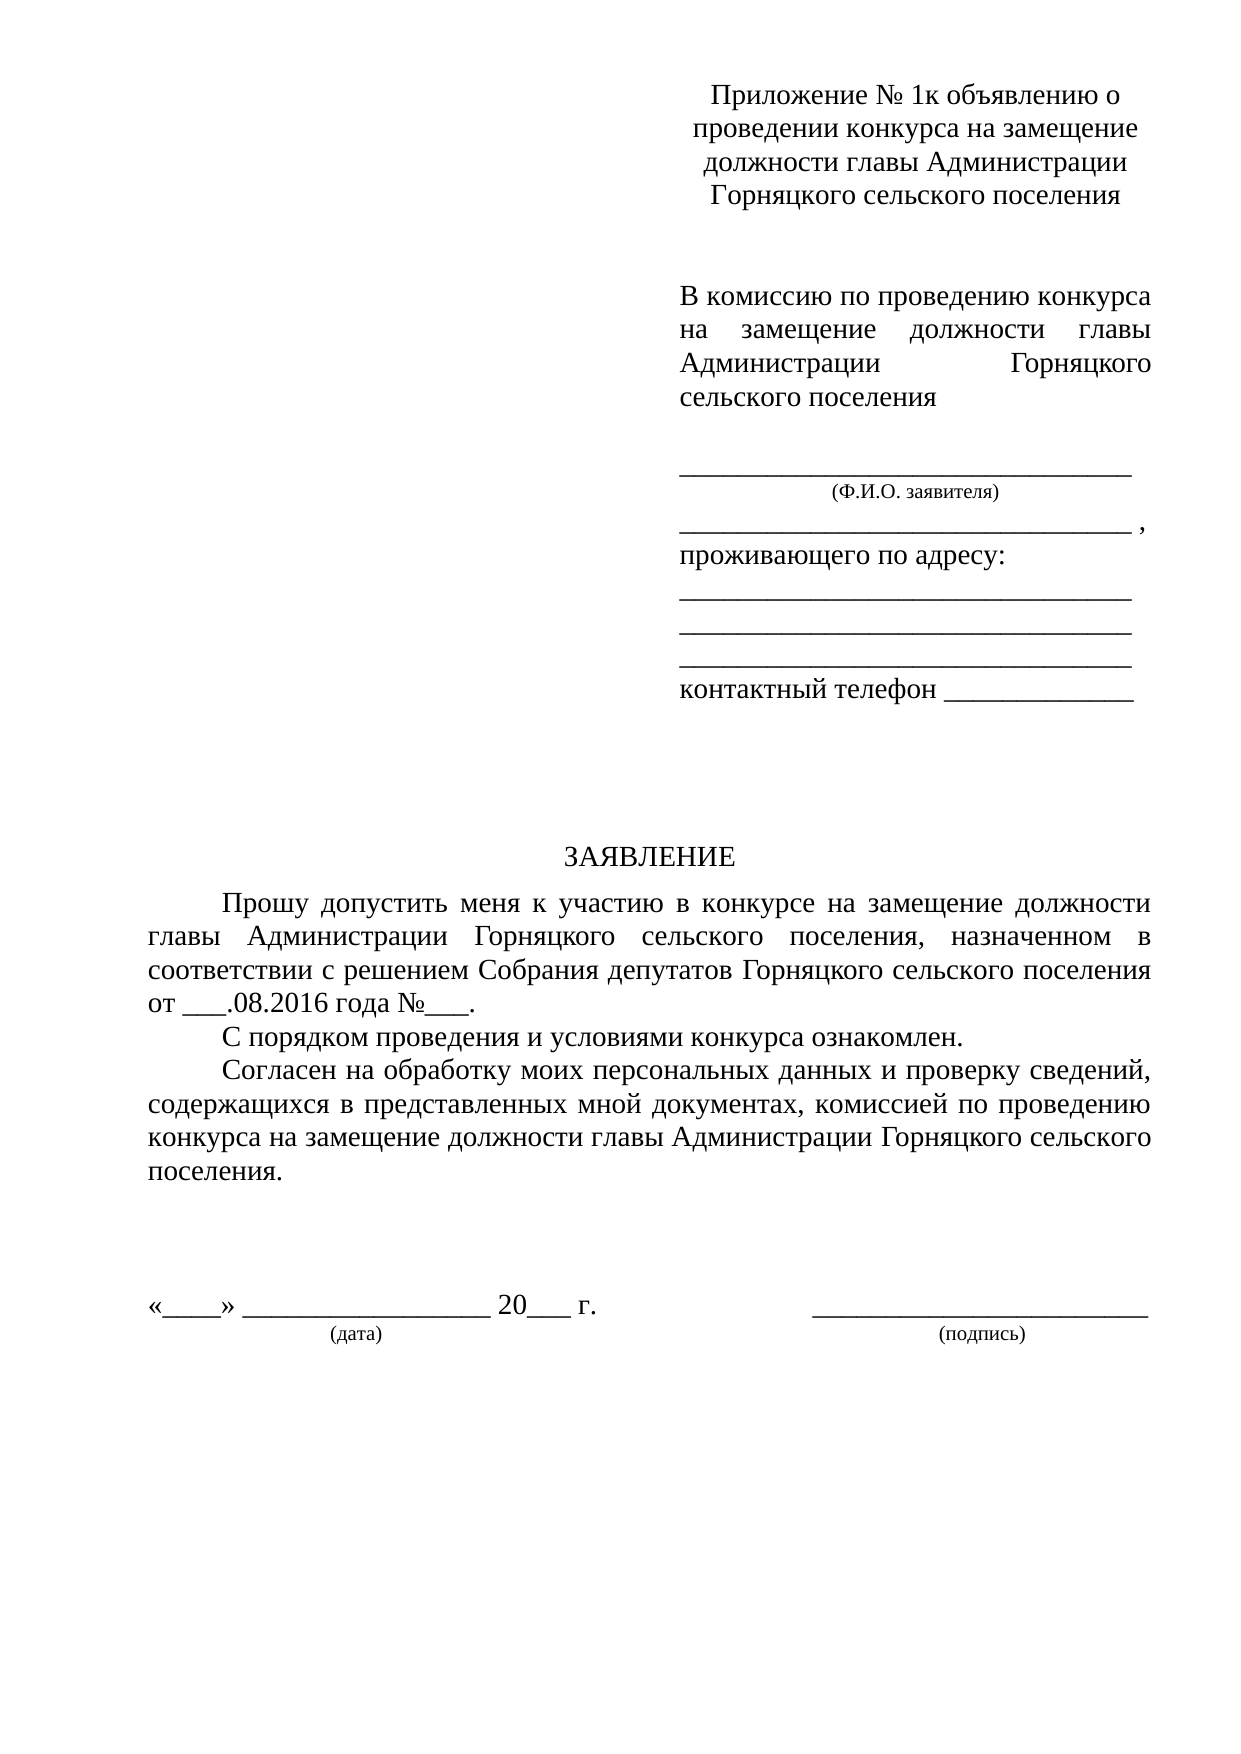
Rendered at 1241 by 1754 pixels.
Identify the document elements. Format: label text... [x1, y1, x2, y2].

text Прошу допустить меня к участию в конкурсе на замещение должности главы Администрации Горняцкого сельского поселения, назначенном в соответствии с решением Собрания депутатов Горняцкого сельского поселения от ___.08.2016 года №___. [148, 885, 1152, 1019]
text _______________________________ [679, 446, 1152, 479]
text Согласен на обработку моих персональных данных и проверку сведений, содержащихся в представленных мной документах, комиссией по проведению конкурса на замещение должности главы Администрации Горняцкого сельского поселения. [148, 1052, 1152, 1187]
text Приложение № 1к объявлению о проведении конкурса на замещение должности главы Администрации Горняцкого сельского поселения [679, 77, 1152, 211]
text В комиссию по проведению конкурса на замещение должности главы Администрации Горняцкого сельского поселения [679, 278, 1152, 412]
text _______________________________ [679, 570, 1152, 604]
text С порядком проведения и условиями конкурса ознакомлен. [148, 1019, 1152, 1052]
text _______________________________ [679, 637, 1152, 671]
text контактный телефон _____________ [679, 671, 1152, 704]
text _______________________________ [679, 604, 1152, 637]
text (дата) (подпись) [148, 1321, 1152, 1345]
text (Ф.И.О. заявителя) [679, 479, 1152, 503]
text проживающего по адресу: [679, 537, 1152, 570]
text _______________________________ , [679, 503, 1152, 537]
text ЗАЯВЛЕНИЕ [148, 839, 1152, 872]
text «____» _________________ 20___ г. _______________________ [148, 1287, 1152, 1321]
